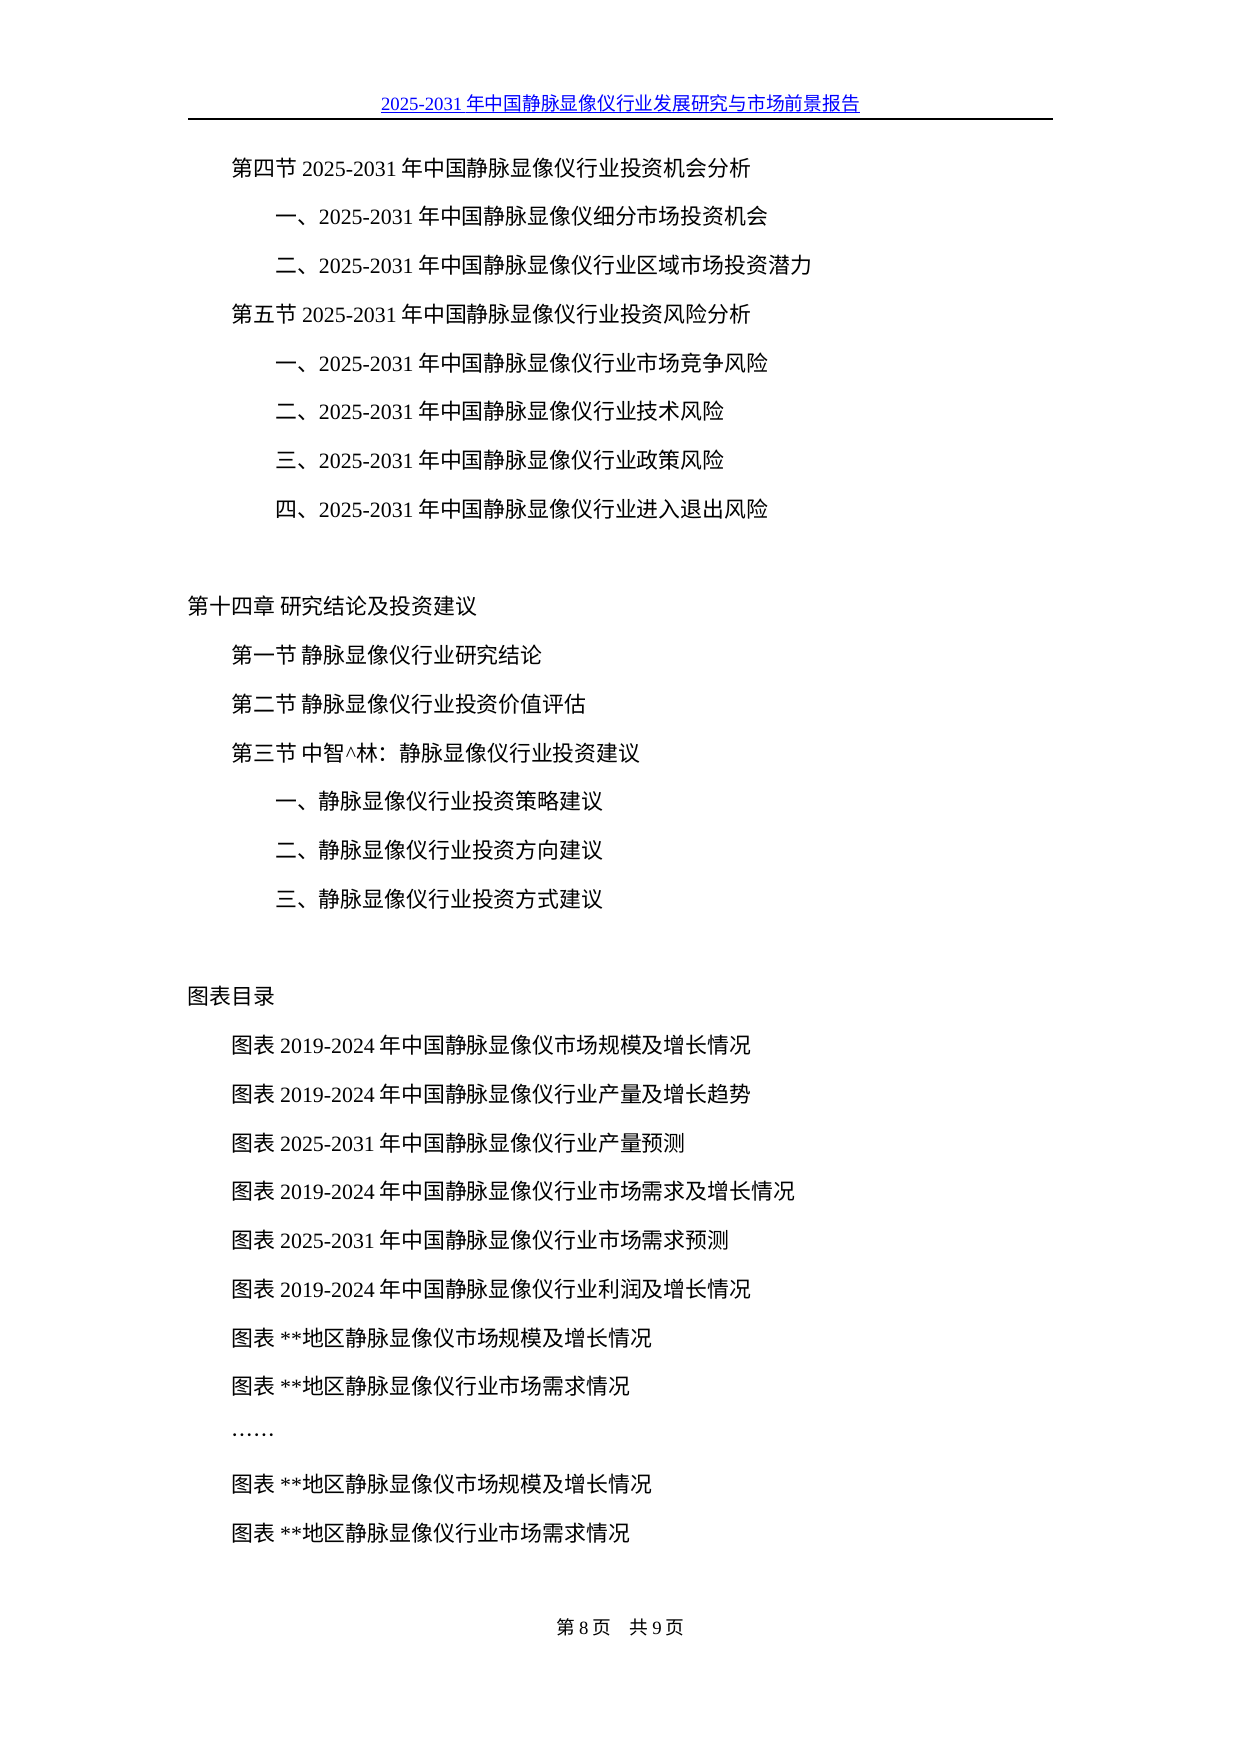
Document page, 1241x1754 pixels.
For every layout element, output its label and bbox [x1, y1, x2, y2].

text [187, 150, 1053, 1548]
